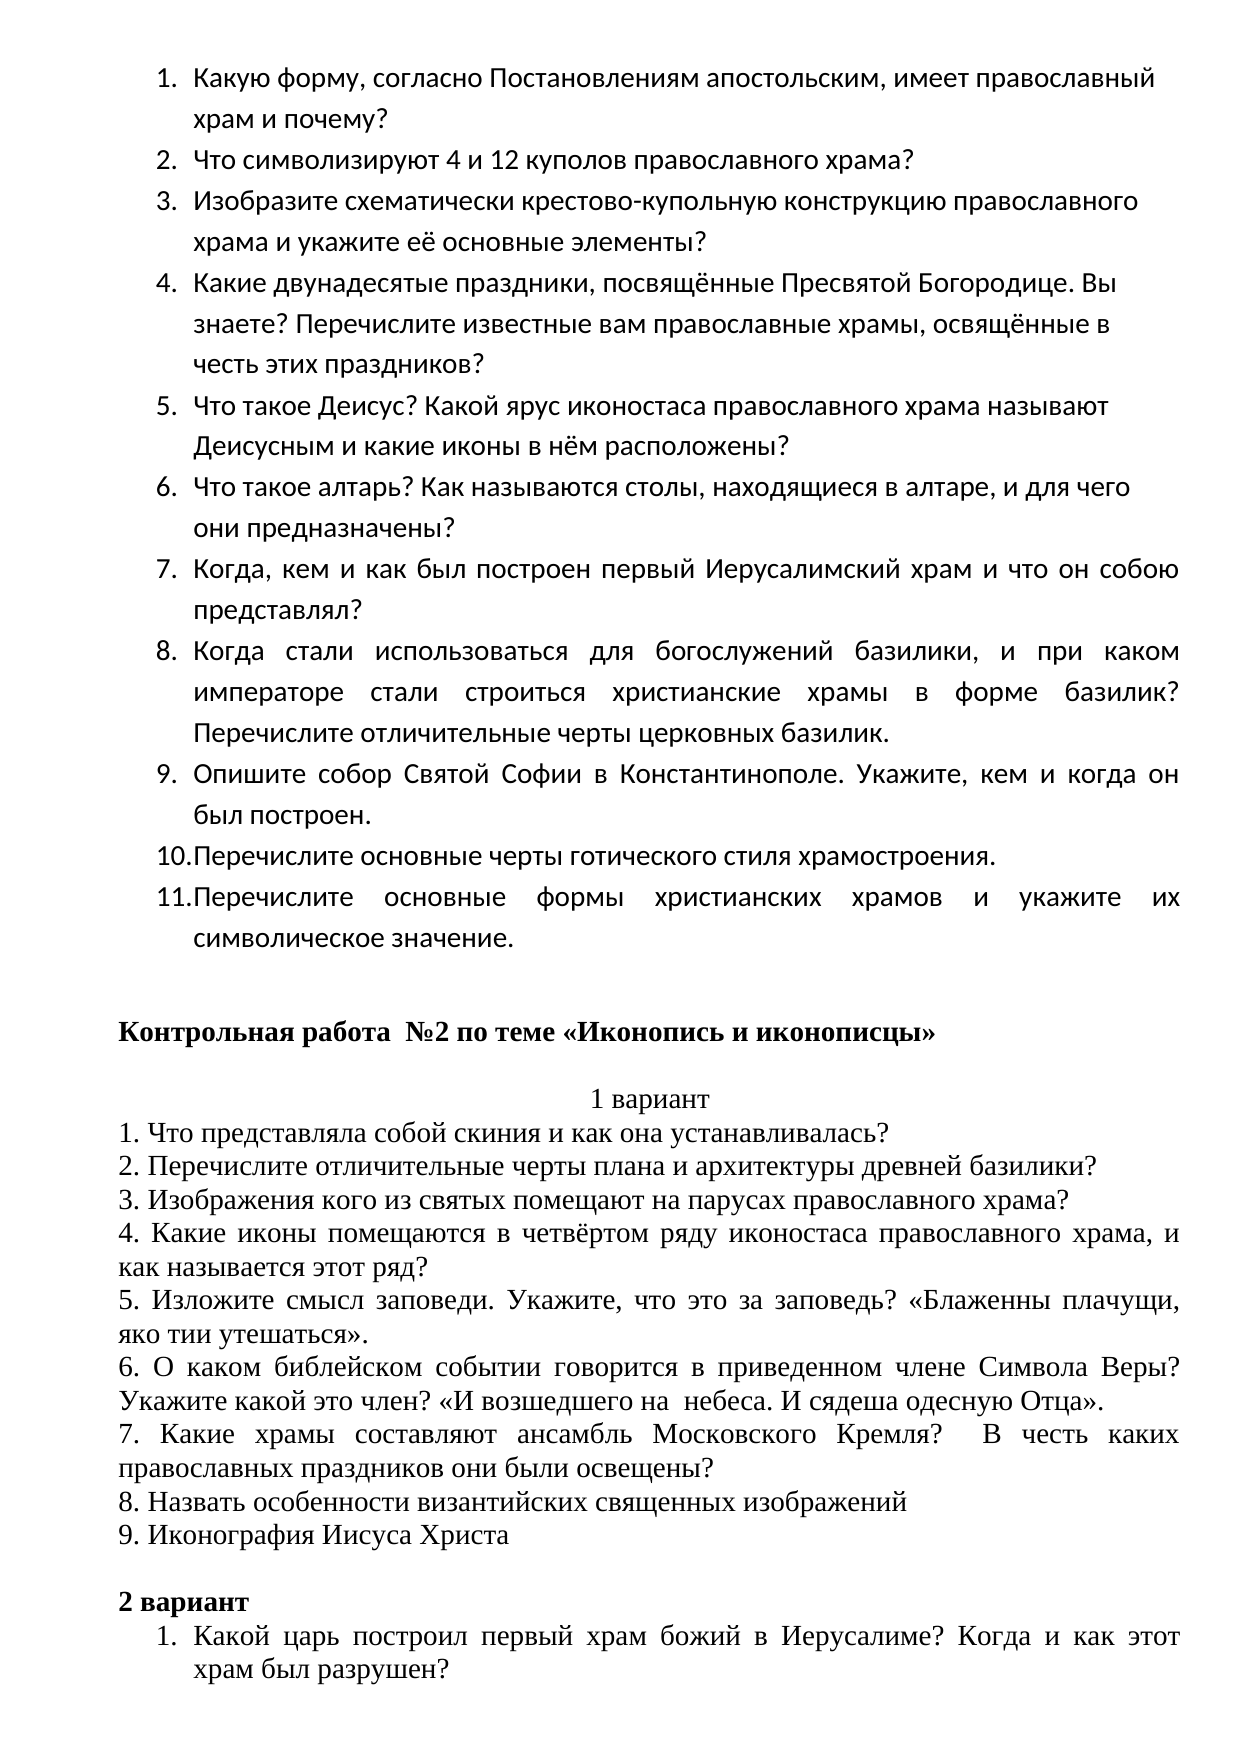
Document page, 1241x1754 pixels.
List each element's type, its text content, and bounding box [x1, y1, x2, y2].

list Когда стали использоваться для богослужений базилики, и при каком императоре стали строиться христианские храмы в форме базилик? Перечислите отличительные черты церковных базилик. [156, 632, 1181, 750]
list Перечислите основные черты готического стиля храмостроения. [156, 837, 1181, 872]
list Что такое Деисус? Какой ярус иконостаса православного храма называют Деисусным и какие иконы в нём расположены? [156, 387, 1181, 463]
list Какую форму, согласно Постановлениям апостольским, имеет православный храм и почему? [156, 59, 1181, 136]
text Контрольная работа №2 по теме «Иконопись и иконописцы» [118, 1014, 1181, 1048]
text 1. Что представляла собой скиния и как она устанавливалась? [118, 1115, 1181, 1148]
text 2. Перечислите отличительные черты плана и архитектуры древней базилики? [118, 1148, 1181, 1182]
text 9. Иконография Иисуса Христа [118, 1517, 1181, 1551]
text 3. Изображения кого из святых помещают на парусах православного храма? [118, 1182, 1181, 1215]
list Изобразите схематически крестово-купольную конструкцию православного храма и укажите её основные элементы? [156, 182, 1181, 258]
list Какие двунадесятые праздники, посвящённые Пресвятой Богородице. Вы знаете? Перечислите известные вам православные храмы, освящённые в честь этих праздников? [156, 264, 1181, 381]
text 2 вариант [118, 1584, 1181, 1618]
text 7. Какие храмы составляют ансамбль Московского Кремля? В честь каких православных праздников они были освещены? [118, 1417, 1181, 1484]
list Что такое алтарь? Как называются столы, находящиеся в алтаре, и для чего они предназначены? [156, 468, 1181, 545]
text 4. Какие иконы помещаются в четвёртом ряду иконостаса православного храма, и как называется этот ряд? [118, 1215, 1181, 1282]
text 5. Изложите смысл заповеди. Укажите, что это за заповедь? «Блаженны плачущи, яко тии утешаться». [118, 1282, 1181, 1349]
text 6. О каком библейском событии говорится в приведенном члене Символа Веры? Укажите какой это член? «И возшедшего на небеса. И сядеша одесную Отца». [118, 1349, 1181, 1417]
list Опишите собор Святой Софии в Константинополе. Укажите, кем и когда он был построен. [156, 755, 1181, 832]
text 1 вариант [118, 1081, 1181, 1115]
list Какой царь построил первый храм божий в Иерусалиме? Когда и как этот храм был разрушен? [156, 1618, 1181, 1685]
list Что символизируют 4 и 12 куполов православного храма? [156, 141, 1181, 177]
list Когда, кем и как был построен первый Иерусалимский храм и что он собою представлял? [156, 550, 1181, 627]
text 8. Назвать особенности византийских священных изображений [118, 1484, 1181, 1517]
list Перечислите основные формы христианских храмов и укажите их символическое значение. [156, 878, 1181, 954]
